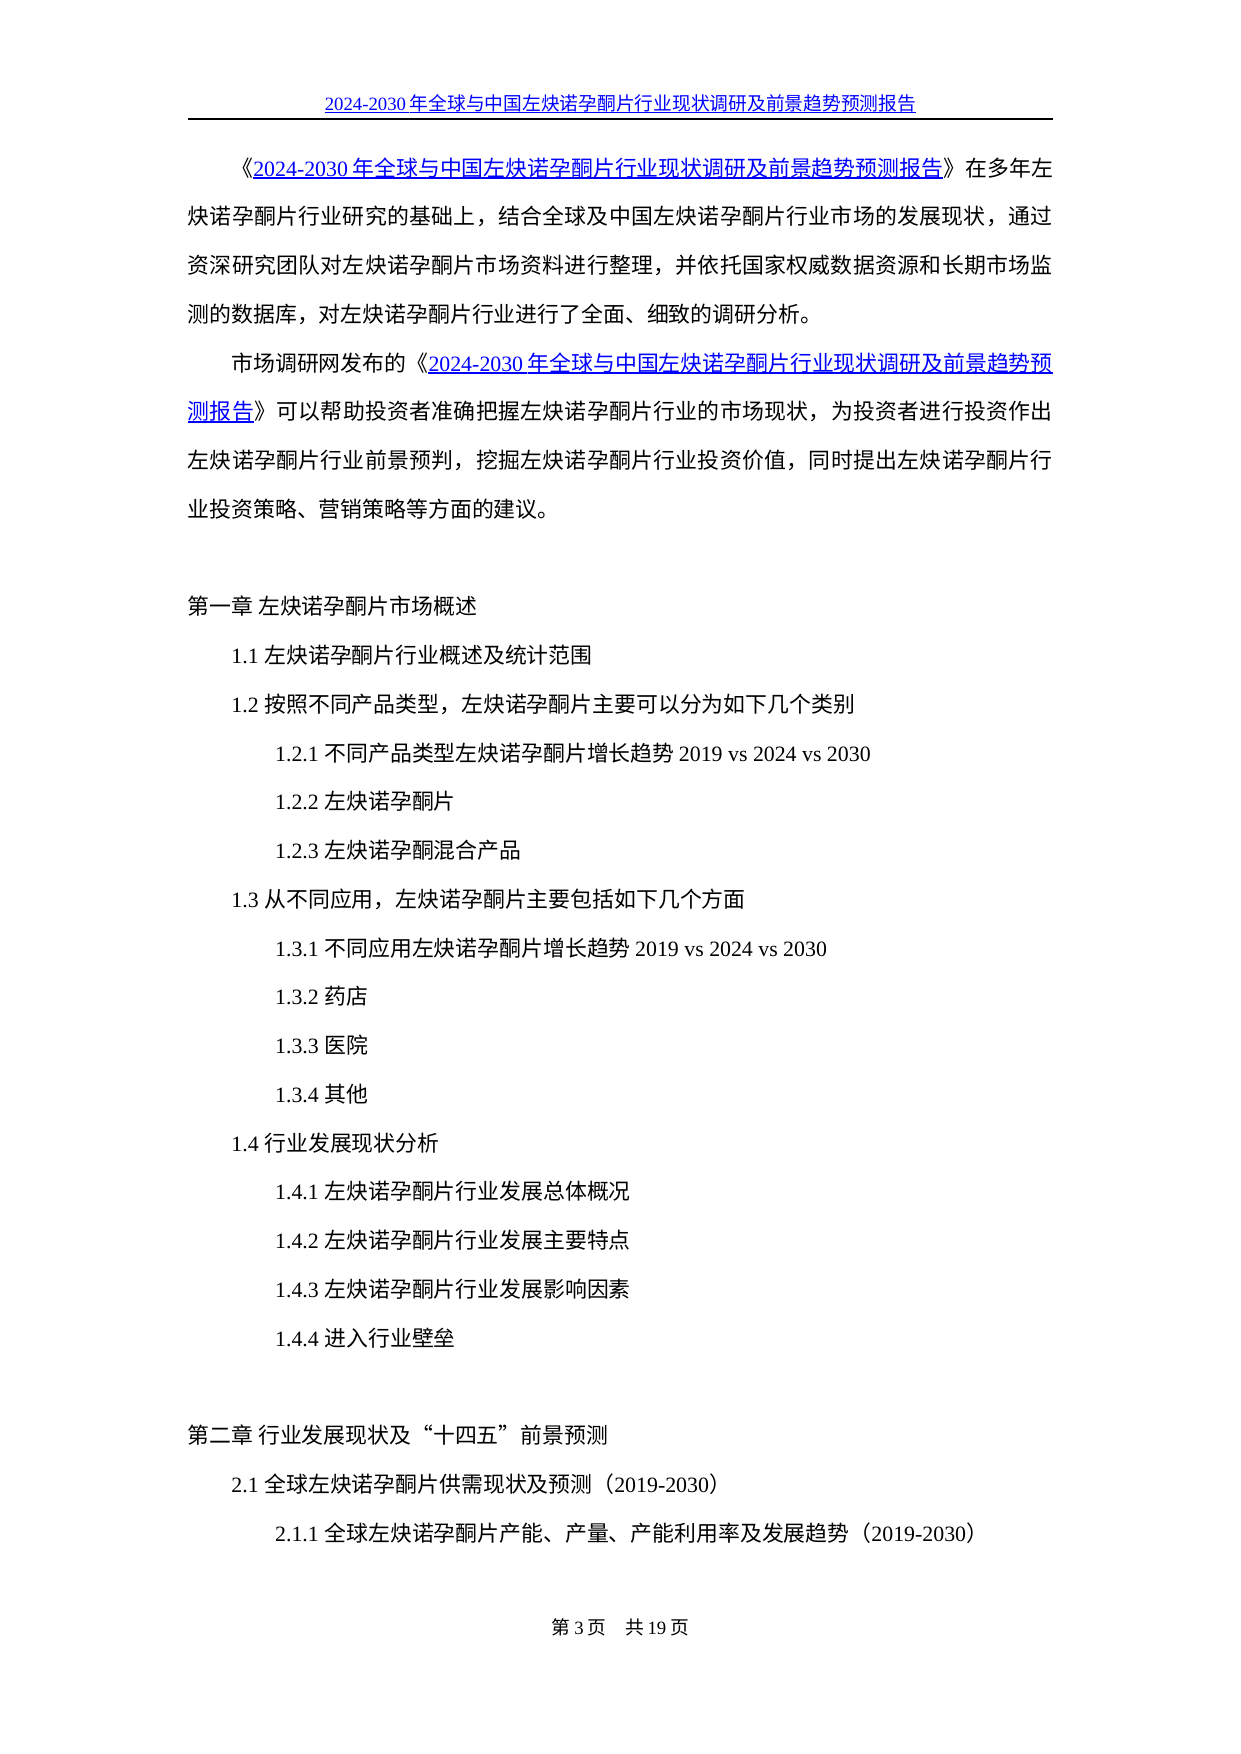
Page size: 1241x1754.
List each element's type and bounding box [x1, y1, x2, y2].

text [187, 150, 1053, 1548]
